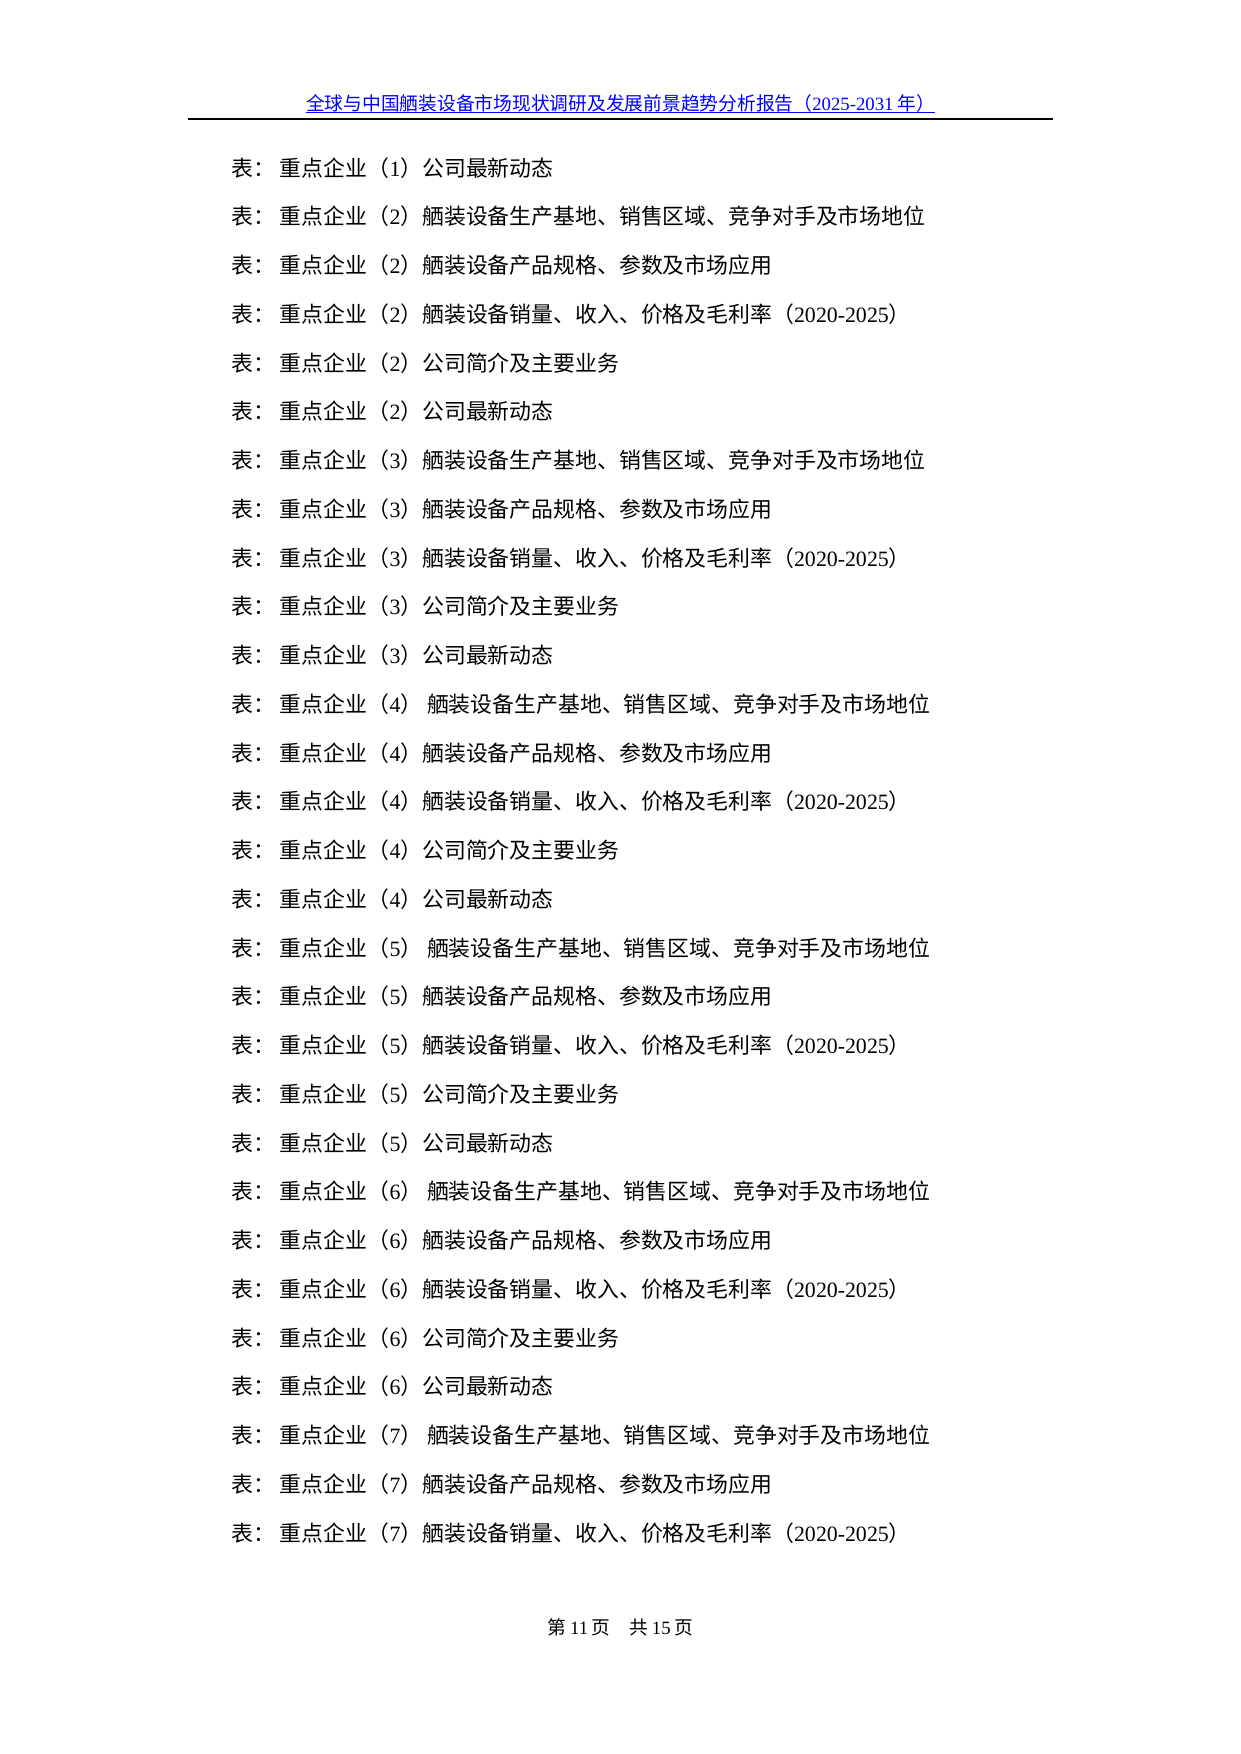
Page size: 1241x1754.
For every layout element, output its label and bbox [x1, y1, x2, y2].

text [187, 150, 1053, 1548]
